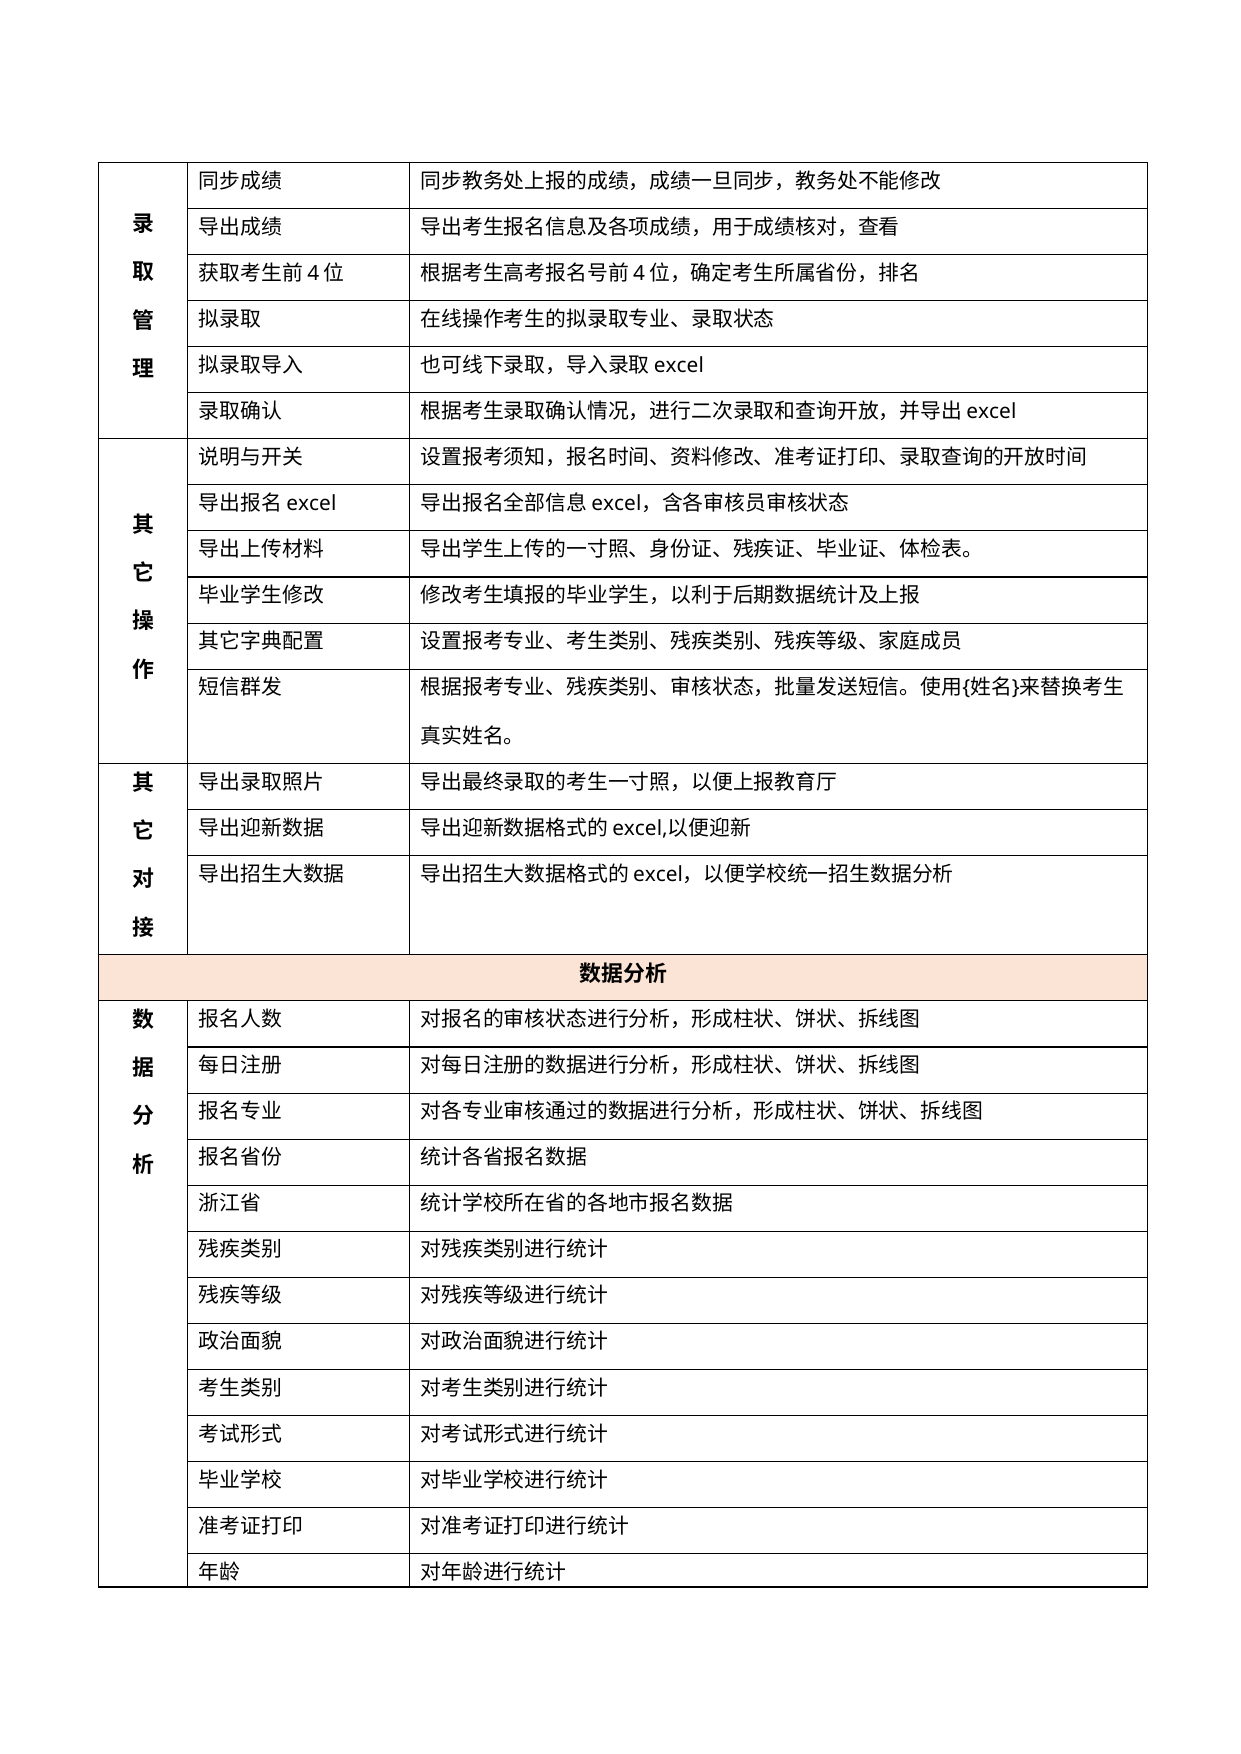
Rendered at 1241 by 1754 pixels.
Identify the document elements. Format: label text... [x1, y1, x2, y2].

table_cell 导出招生大数据 [188, 856, 409, 954]
table_cell 对年龄进行统计 [410, 1554, 1147, 1586]
table_cell 对毕业学校进行统计 [410, 1462, 1147, 1507]
table_cell 也可线下录取，导入录取excel [410, 347, 1147, 392]
table_cell 毕业学生修改 [188, 578, 409, 622]
table_cell 同步教务处上报的成绩，成绩一旦同步，教务处不能修改 [410, 163, 1147, 208]
table_cell 其 它 对 接 [99, 764, 187, 954]
table_cell 录取确认 [188, 393, 409, 438]
table_cell 对每日注册的数据进行分析，形成柱状、饼状、拆线图 [410, 1048, 1147, 1092]
table_cell 数 据 分 析 [99, 1001, 187, 1586]
table_cell 对准考证打印进行统计 [410, 1508, 1147, 1553]
table_cell 设置报考须知，报名时间、资料修改、准考证打印、录取查询的开放时间 [410, 439, 1147, 484]
table_cell 导出报名excel [188, 485, 409, 530]
table_cell 报名省份 [188, 1140, 409, 1184]
table_cell 报名人数 [188, 1001, 409, 1046]
table_cell 对考生类别进行统计 [410, 1370, 1147, 1415]
table_cell 对报名的审核状态进行分析，形成柱状、饼状、拆线图 [410, 1001, 1147, 1046]
table_cell 拟录取导入 [188, 347, 409, 392]
table_cell 政治面貌 [188, 1324, 409, 1369]
table_cell 根据报考专业、残疾类别、审核状态，批量发送短信。使用{姓名}来替换考生真实姓名。 [410, 670, 1147, 763]
table_cell 根据考生高考报名号前4位，确定考生所属省份，排名 [410, 255, 1147, 300]
table_cell 导出上传材料 [188, 531, 409, 576]
table_cell 导出迎新数据 [188, 810, 409, 855]
table_cell 每日注册 [188, 1048, 409, 1092]
table_cell 修改考生填报的毕业学生，以利于后期数据统计及上报 [410, 578, 1147, 622]
table_cell 导出迎新数据格式的excel,以便迎新 [410, 810, 1147, 855]
table_cell 在线操作考生的拟录取专业、录取状态 [410, 301, 1147, 346]
table_cell 残疾等级 [188, 1278, 409, 1323]
table_cell 导出学生上传的一寸照、身份证、残疾证、毕业证、体检表。 [410, 531, 1147, 576]
table_cell 对各专业审核通过的数据进行分析，形成柱状、饼状、拆线图 [410, 1094, 1147, 1138]
table_cell 导出考生报名信息及各项成绩，用于成绩核对，查看 [410, 209, 1147, 254]
table_cell 对考试形式进行统计 [410, 1416, 1147, 1461]
table_cell 导出录取照片 [188, 764, 409, 809]
table_cell 导出报名全部信息excel，含各审核员审核状态 [410, 485, 1147, 530]
table_cell 对残疾类别进行统计 [410, 1232, 1147, 1277]
table_cell 导出最终录取的考生一寸照，以便上报教育厅 [410, 764, 1147, 809]
table_cell 准考证打印 [188, 1508, 409, 1553]
table_cell 统计学校所在省的各地市报名数据 [410, 1186, 1147, 1231]
table_cell 其 它 操 作 [99, 439, 187, 763]
table_cell 数据分析 [99, 955, 1147, 1000]
table_cell 拟录取 [188, 301, 409, 346]
table_cell 残疾类别 [188, 1232, 409, 1277]
table_cell 导出招生大数据格式的excel，以便学校统一招生数据分析 [410, 856, 1147, 954]
table_cell 对政治面貌进行统计 [410, 1324, 1147, 1369]
table_cell 导出成绩 [188, 209, 409, 254]
table_cell 浙江省 [188, 1186, 409, 1231]
table_cell 短信群发 [188, 670, 409, 763]
table_cell 设置报考专业、考生类别、残疾类别、残疾等级、家庭成员 [410, 624, 1147, 668]
table_cell 根据考生录取确认情况，进行二次录取和查询开放，并导出excel [410, 393, 1147, 438]
table_cell 获取考生前4位 [188, 255, 409, 300]
table_cell 考生类别 [188, 1370, 409, 1415]
table_cell 报名专业 [188, 1094, 409, 1138]
table_cell 同步成绩 [188, 163, 409, 208]
table_cell 毕业学校 [188, 1462, 409, 1507]
table_cell 对残疾等级进行统计 [410, 1278, 1147, 1323]
table_cell 年龄 [188, 1554, 409, 1586]
table_cell 说明与开关 [188, 439, 409, 484]
table_cell 录 取 管 理 [99, 163, 187, 438]
table_cell 考试形式 [188, 1416, 409, 1461]
table_cell 其它字典配置 [188, 624, 409, 668]
table_cell 统计各省报名数据 [410, 1140, 1147, 1184]
